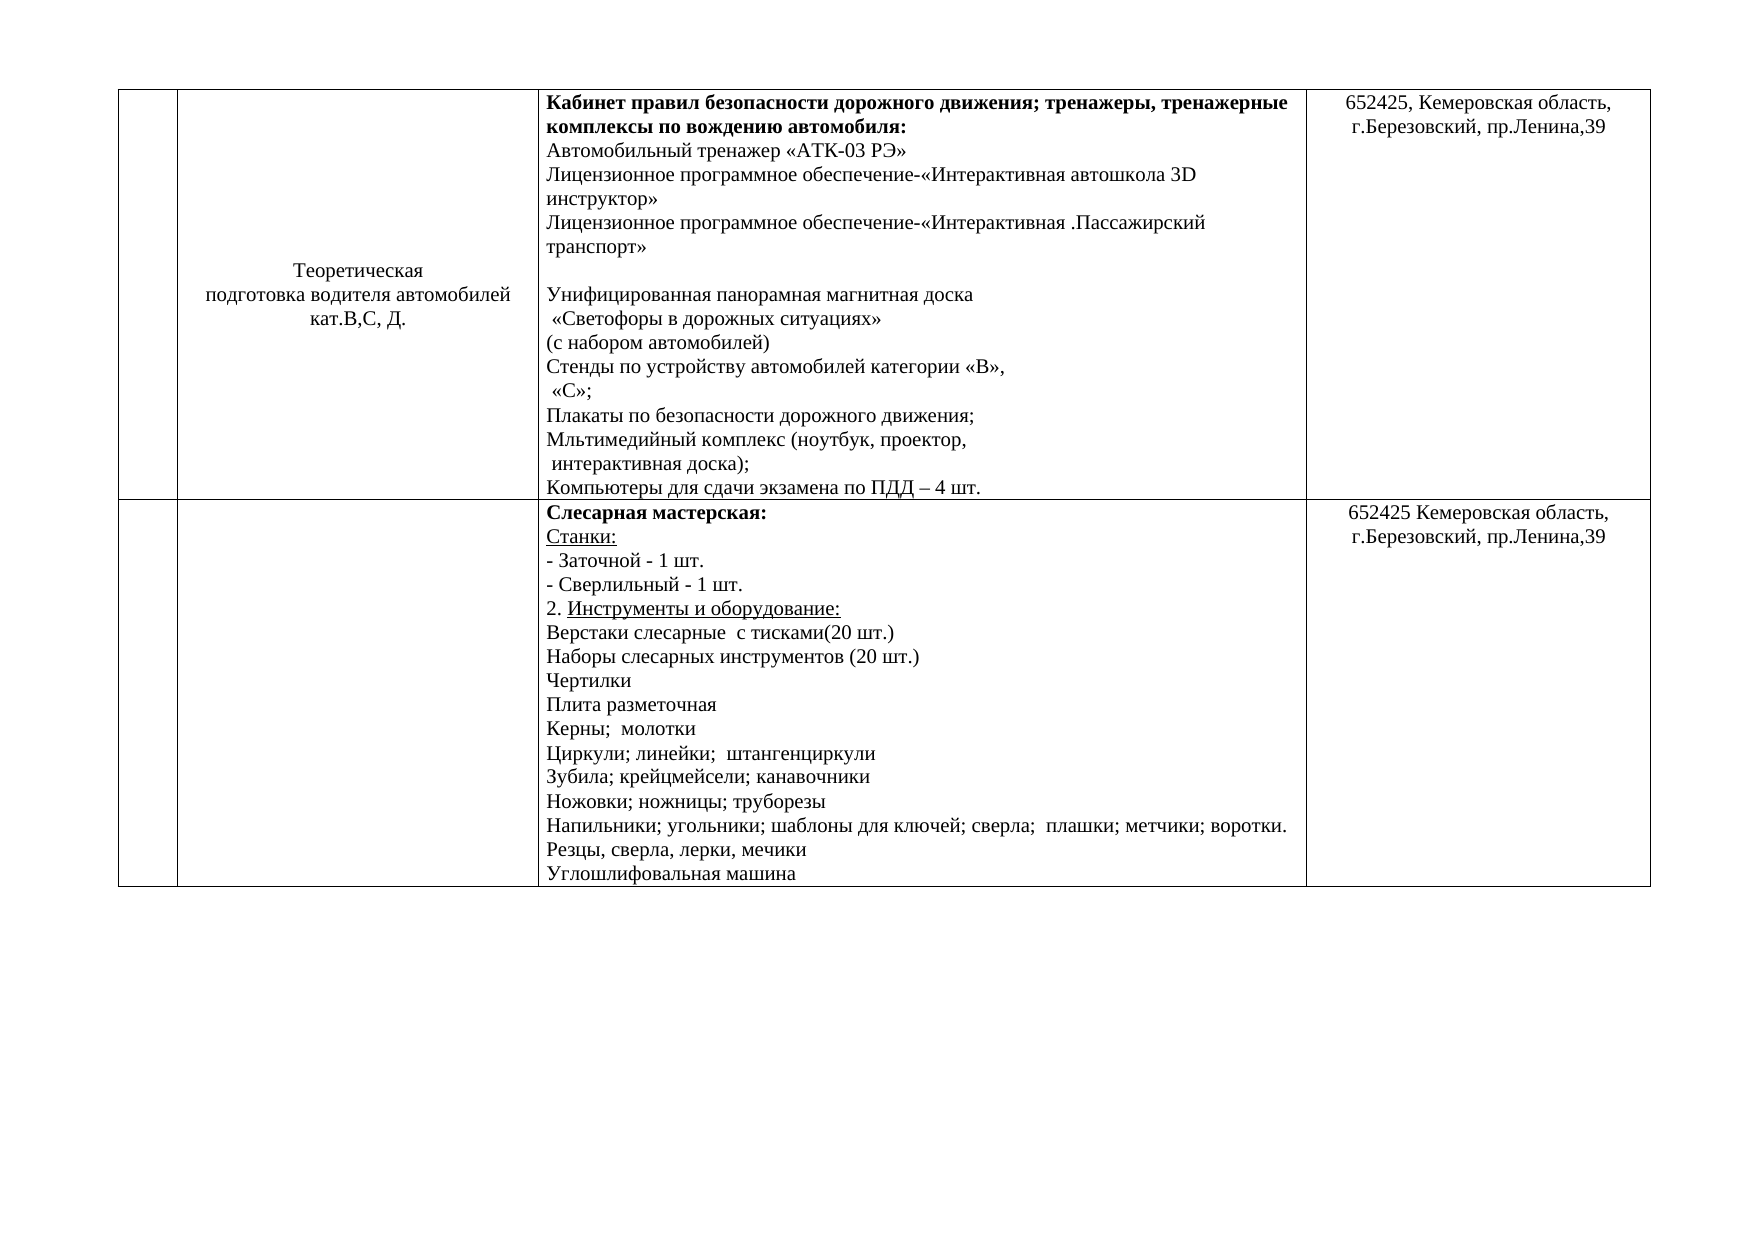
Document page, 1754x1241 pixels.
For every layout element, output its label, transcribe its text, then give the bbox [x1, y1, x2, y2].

table_cell [178, 500, 538, 886]
table_cell [119, 500, 177, 886]
table_cell Кабинет правил безопасности дорожного движения; тренажеры, тренажерные комплексы по вождению автомобиля: Автомобильный тренажер «АТК-03 РЭ» Лицензионное программное обеспечение-«Интерактивная автошкола 3D инструктор» Лицензионное программное обеспечение-«Интерактивная .Пассажирский транспорт» Унифицированная панорамная магнитная доска «Светофоры в дорожных ситуациях» (с набором автомобилей) Стенды по устройству автомобилей категории «В», «С»; Плакаты по безопасности дорожного движения; Мльтимедийный комплекс (ноутбук, проектор, интерактивная доска); Компьютеры для сдачи экзамена по ПДД – 4 шт. [539, 90, 1306, 499]
table_cell Слесарная мастерская: Станки: - Заточной - 1 шт. - Сверлильный - 1 шт. 2. Инструменты и оборудование: Верстаки слесарные с тисками(20 шт.) Наборы слесарных инструментов (20 шт.) Чертилки Плита разметочная Керны; молотки Циркули; линейки; штангенциркули Зубила; крейцмейсели; канавочники Ножовки; ножницы; труборезы Напильники; угольники; шаблоны для ключей; сверла; плашки; метчики; воротки. Резцы, сверла, лерки, мечики Углошлифовальная машина [539, 500, 1306, 886]
table_cell 652425 Кемеровская область, г.Березовский, пр.Ленина,39 [1307, 500, 1650, 886]
table_cell [119, 90, 177, 499]
table_cell Теоретическая подготовка водителя автомобилей кат.В,С, Д. [178, 90, 538, 499]
table_cell 652425, Кемеровская область, г.Березовский, пр.Ленина,39 [1307, 90, 1650, 499]
